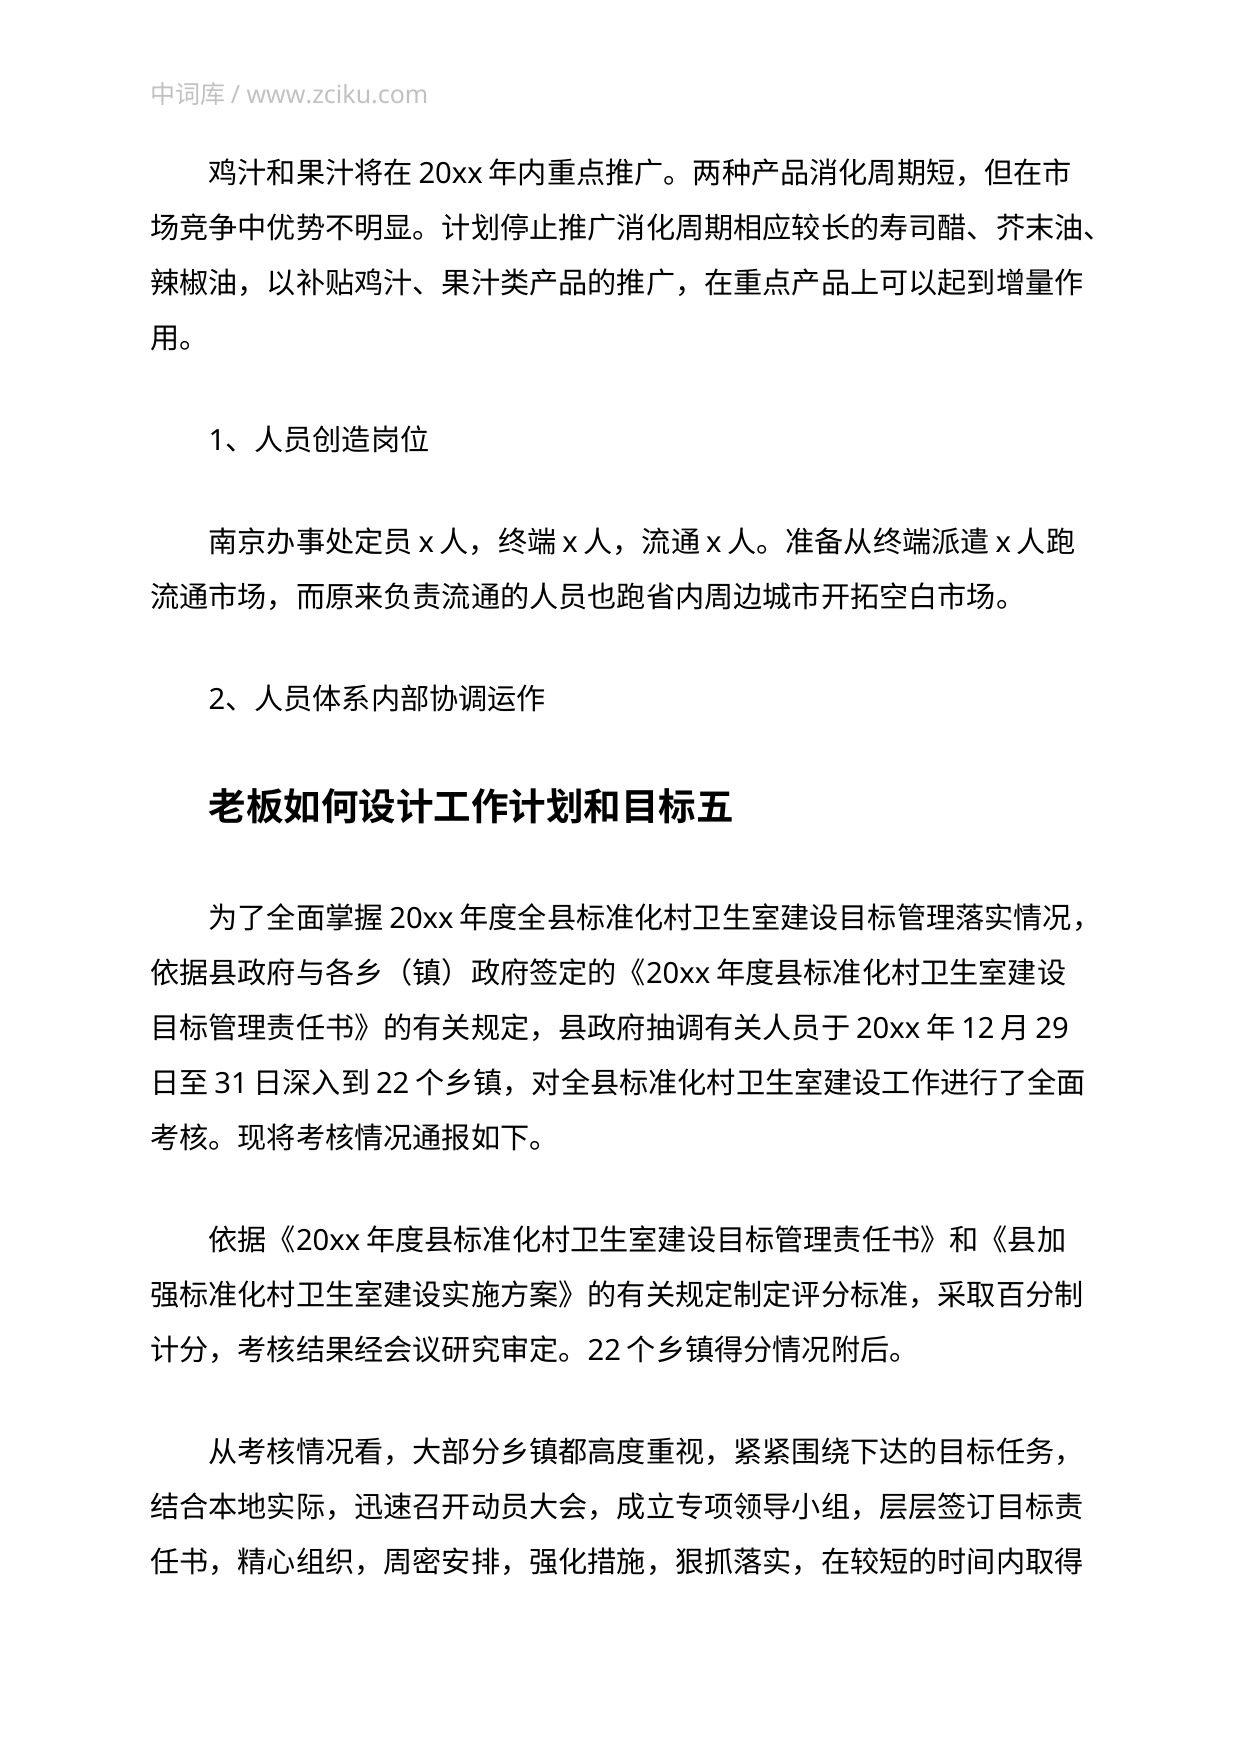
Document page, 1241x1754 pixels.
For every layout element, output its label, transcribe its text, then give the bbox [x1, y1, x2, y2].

text 1、人员创造岗位 [150, 417, 1090, 459]
text 依据《20xx年度县标准化村卫生室建设目标管理责任书》和《县加强标准化村卫生室建设实施方案》的有关规定制定评分标准，采取百分制计分，考核结果经会议研究审定。22个乡镇得分情况附后。 [150, 1216, 1090, 1369]
text 鸡汁和果汁将在20xx年内重点推广。两种产品消化周期短，但在市场竞争中优势不明显。计划停止推广消化周期相应较长的寿司醋、芥末油、辣椒油，以补贴鸡汁、果汁类产品的推广，在重点产品上可以起到增量作用。 [150, 150, 1090, 357]
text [150, 1428, 1090, 1580]
text 为了全面掌握20xx年度全县标准化村卫生室建设目标管理落实情况，依据县政府与各乡（镇）政府签定的《20xx年度县标准化村卫生室建设目标管理责任书》的有关规定，县政府抽调有关人员于20xx年12月29日至31日深入到22个乡镇，对全县标准化村卫生室建设工作进行了全面考核。现将考核情况通报如下。 [150, 895, 1090, 1157]
text 老板如何设计工作计划和目标五 [150, 777, 1090, 832]
text 2、人员体系内部协调运作 [150, 675, 1090, 718]
text 南京办事处定员x人，终端x人，流通x人。准备从终端派遣x人跑流通市场，而原来负责流通的人员也跑省内周边城市开拓空白市场。 [150, 518, 1090, 616]
